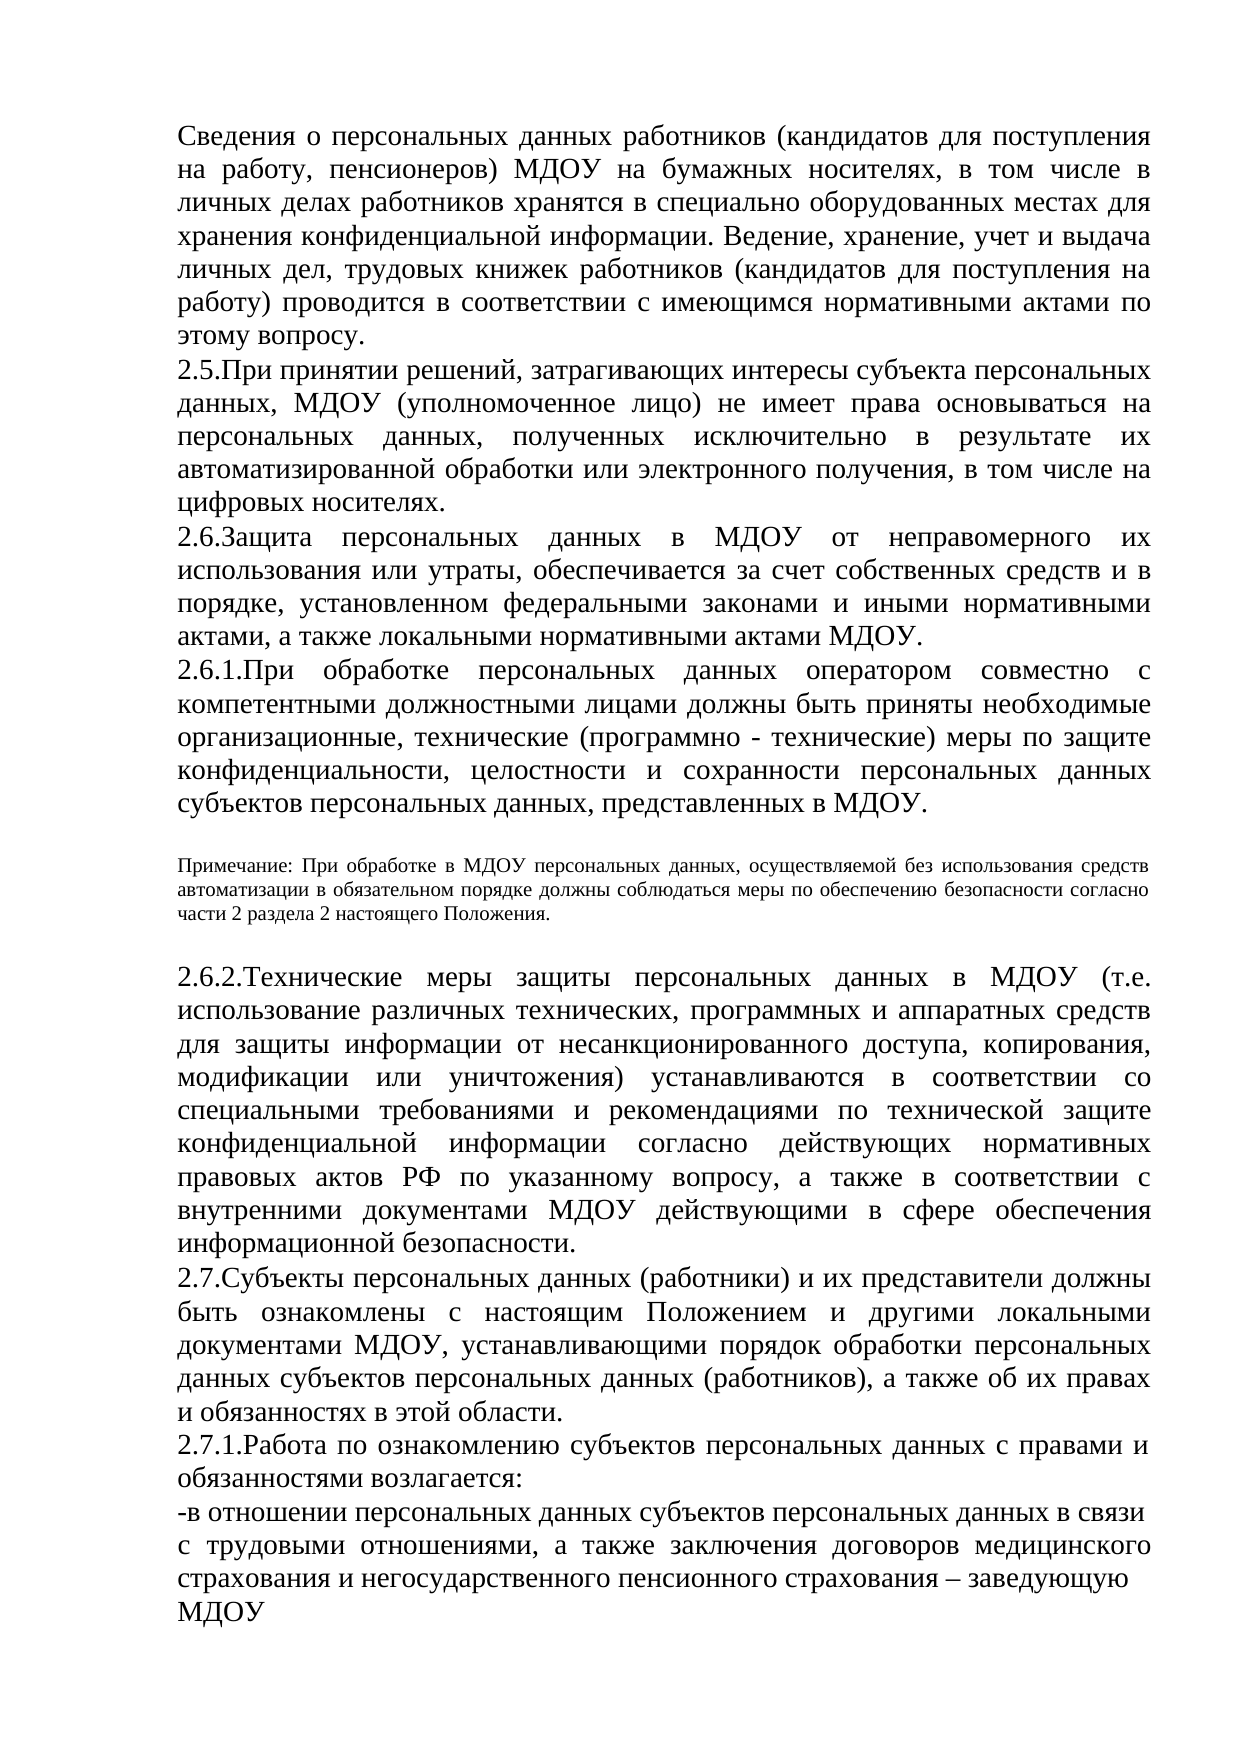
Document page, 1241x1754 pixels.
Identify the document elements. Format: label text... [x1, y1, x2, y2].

text 2.6.1.При обработке персональных данных оператором совместно с компетентными должностными лицами должны быть приняты необходимые организационные, технические (программно - технические) меры по защите конфиденциальности, целостности и сохранности персональных данных субъектов персональных данных, представленных в МДОУ. [177, 653, 1152, 819]
text 2.7.1.Работа по ознакомлению субъектов персональных данных с правами и обязанностями возлагается: [177, 1429, 1150, 1494]
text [177, 1494, 1152, 1527]
text 2.7.Субъекты персональных данных (работники) и их представители должны быть ознакомлены с настоящим Положением и другими локальными документами МДОУ, устанавливающими порядок обработки персональных данных субъектов персональных данных (работников), а также об их правах и обязанностях в этой области. [177, 1261, 1152, 1427]
text 2.6.2.Технические меры защиты персональных данных в МДОУ (т.е. использование различных технических, программных и аппаратных средств для защиты информации от несанкционированного доступа, копирования, модификации или уничтожения) устанавливаются в соответствии со специальными требованиями и рекомендациями по технической защите конфиденциальной информации согласно действующих нормативных правовых актов РФ по указанному вопросу, а также в соответствии с внутренними документами МДОУ действующими в сфере обеспечения информационной безопасности. [177, 960, 1152, 1259]
text Примечание: При обработке в МДОУ персональных данных, осуществляемой без использования средств автоматизации в обязательном порядке должны соблюдаться меры по обеспечению безопасности согласно части 2 раздела 2 настоящего Положения. [177, 854, 1150, 924]
text Сведения о персональных данных работников (кандидатов для поступления на работу, пенсионеров) МДОУ на бумажных носителях, в том числе в личных делах работников хранятся в специально оборудованных местах для хранения конфиденциальной информации. Ведение, хранение, учет и выдача личных дел, трудовых книжек работников (кандидатов для поступления на работу) проводится в соответствии с имеющимся нормативными актами по этому вопросу. [177, 118, 1152, 351]
text 2.5.При принятии решений, затрагивающих интересы субъекта персональных данных, МДОУ (уполномоченное лицо) не имеет права основываться на персональных данных, полученных исключительно в результате их автоматизированной обработки или электронного получения, в том числе на цифровых носителях. [177, 353, 1152, 518]
list трудовыми отношениями, а также заключения договоров медицинского страхования и негосударственного пенсионного страхования – заведующую [177, 1529, 1152, 1594]
text МДОУ [177, 1594, 1152, 1628]
text 2.6.Защита персональных данных в МДОУ от неправомерного их использования или утраты, обеспечивается за счет собственных средств и в порядке, установленном федеральными законами и иными нормативными актами, а также локальными нормативными актами МДОУ. [177, 520, 1152, 651]
